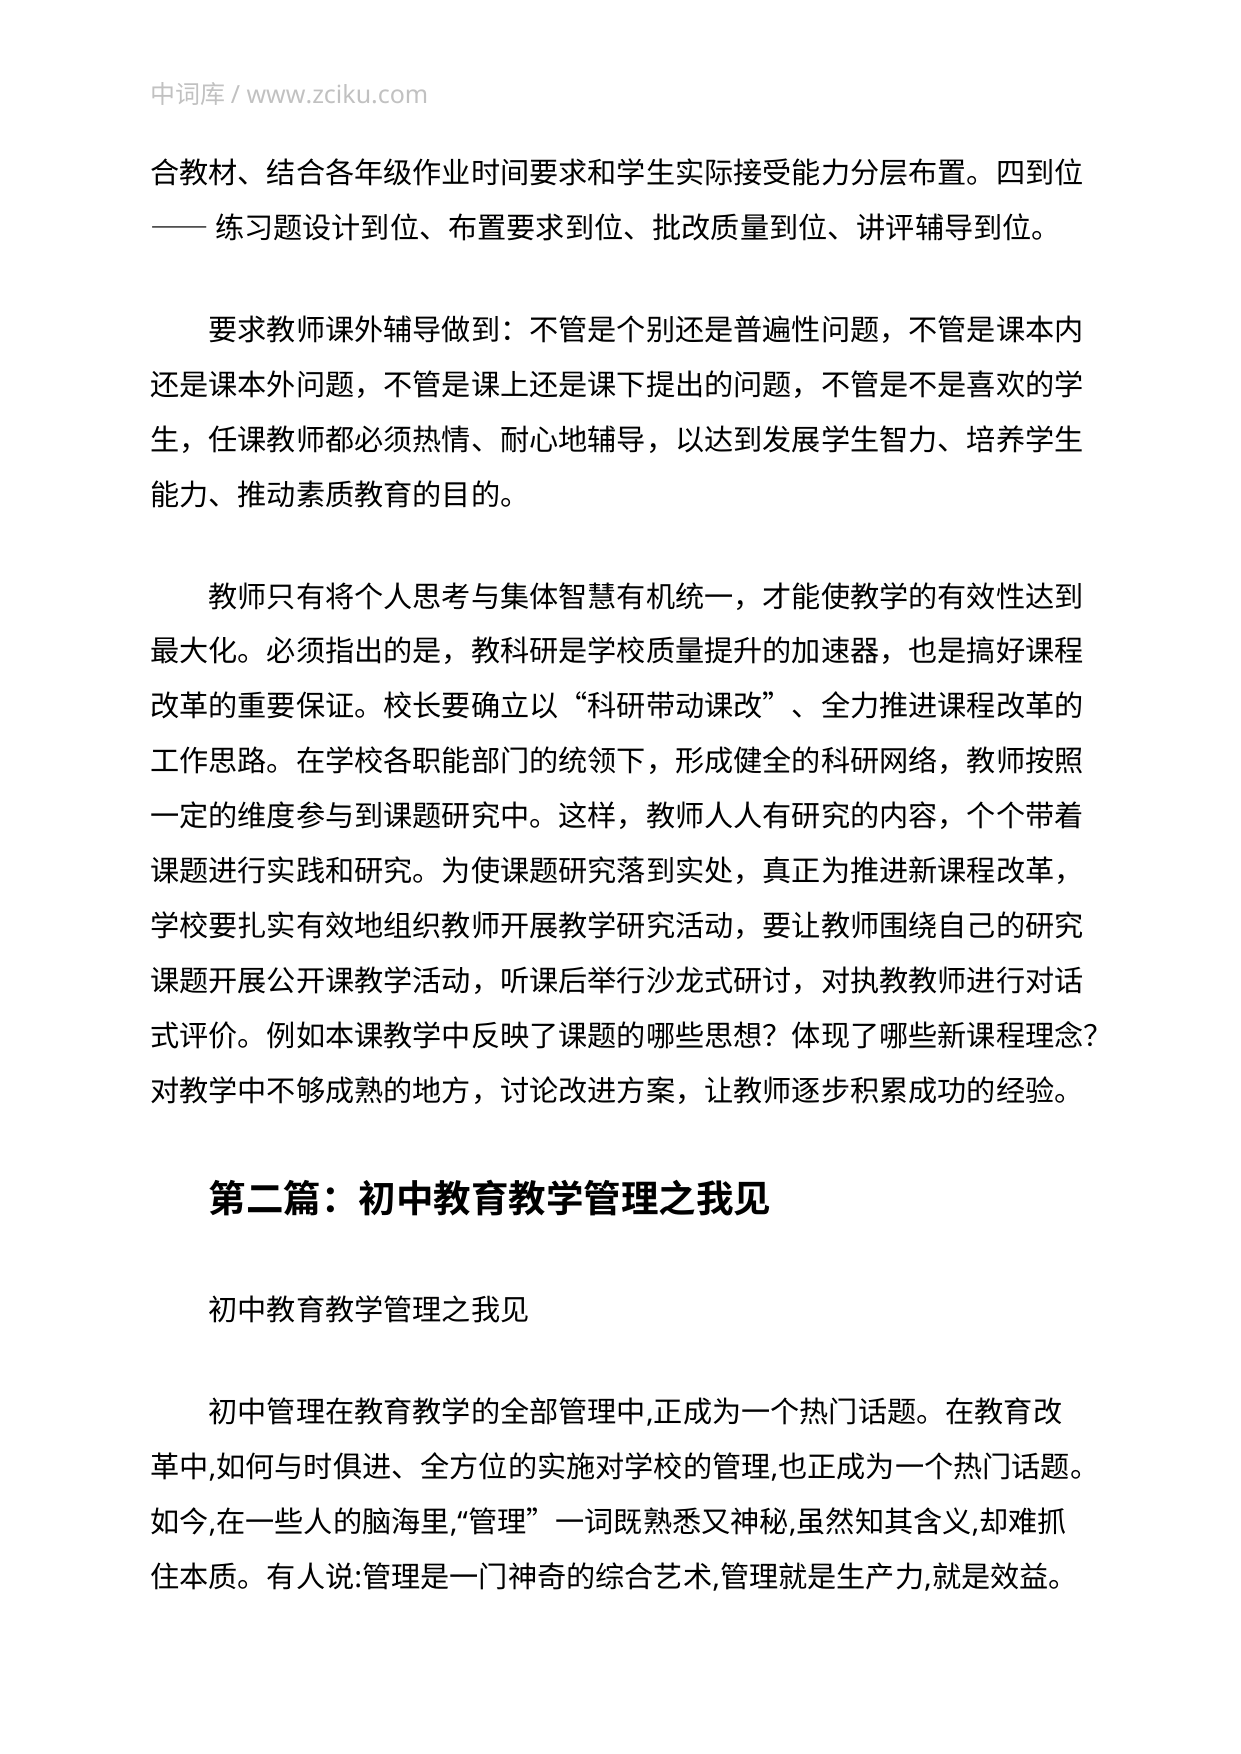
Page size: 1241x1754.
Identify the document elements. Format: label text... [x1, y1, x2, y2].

text 初中教育教学管理之我见 [150, 1286, 1090, 1329]
text 教师只有将个人思考与集体智慧有机统一，才能使教学的有效性达到最大化。必须指出的是，教科研是学校质量提升的加速器，也是搞好课程改革的重要保证。校长要确立以“科研带动课改”、全力推进课程改革的工作思路。在学校各职能部门的统领下，形成健全的科研网络，教师按照一定的维度参与到课题研究中。这样，教师人人有研究的内容，个个带着课题进行实践和研究。为使课题研究落到实处，真正为推进新课程改革，学校要扎实有效地组织教师开展教学研究活动，要让教师围绕自己的研究课题开展公开课教学活动，听课后举行沙龙式研讨，对执教教师进行对话式评价。例如本课教学中反映了课题的哪些思想？体现了哪些新课程理念？对教学中不够成熟的地方，讨论改进方案，让教师逐步积累成功的经验。 [150, 573, 1090, 1109]
text 要求教师课外辅导做到：不管是个别还是普遍性问题，不管是课本内还是课本外问题，不管是课上还是课下提出的问题，不管是不是喜欢的学生，任课教师都必须热情、耐心地辅导，以达到发展学生智力、培养学生能力、推动素质教育的目的。 [150, 307, 1090, 514]
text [150, 150, 1090, 247]
text 第二篇：初中教育教学管理之我见 [150, 1169, 1090, 1223]
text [150, 1388, 1090, 1596]
